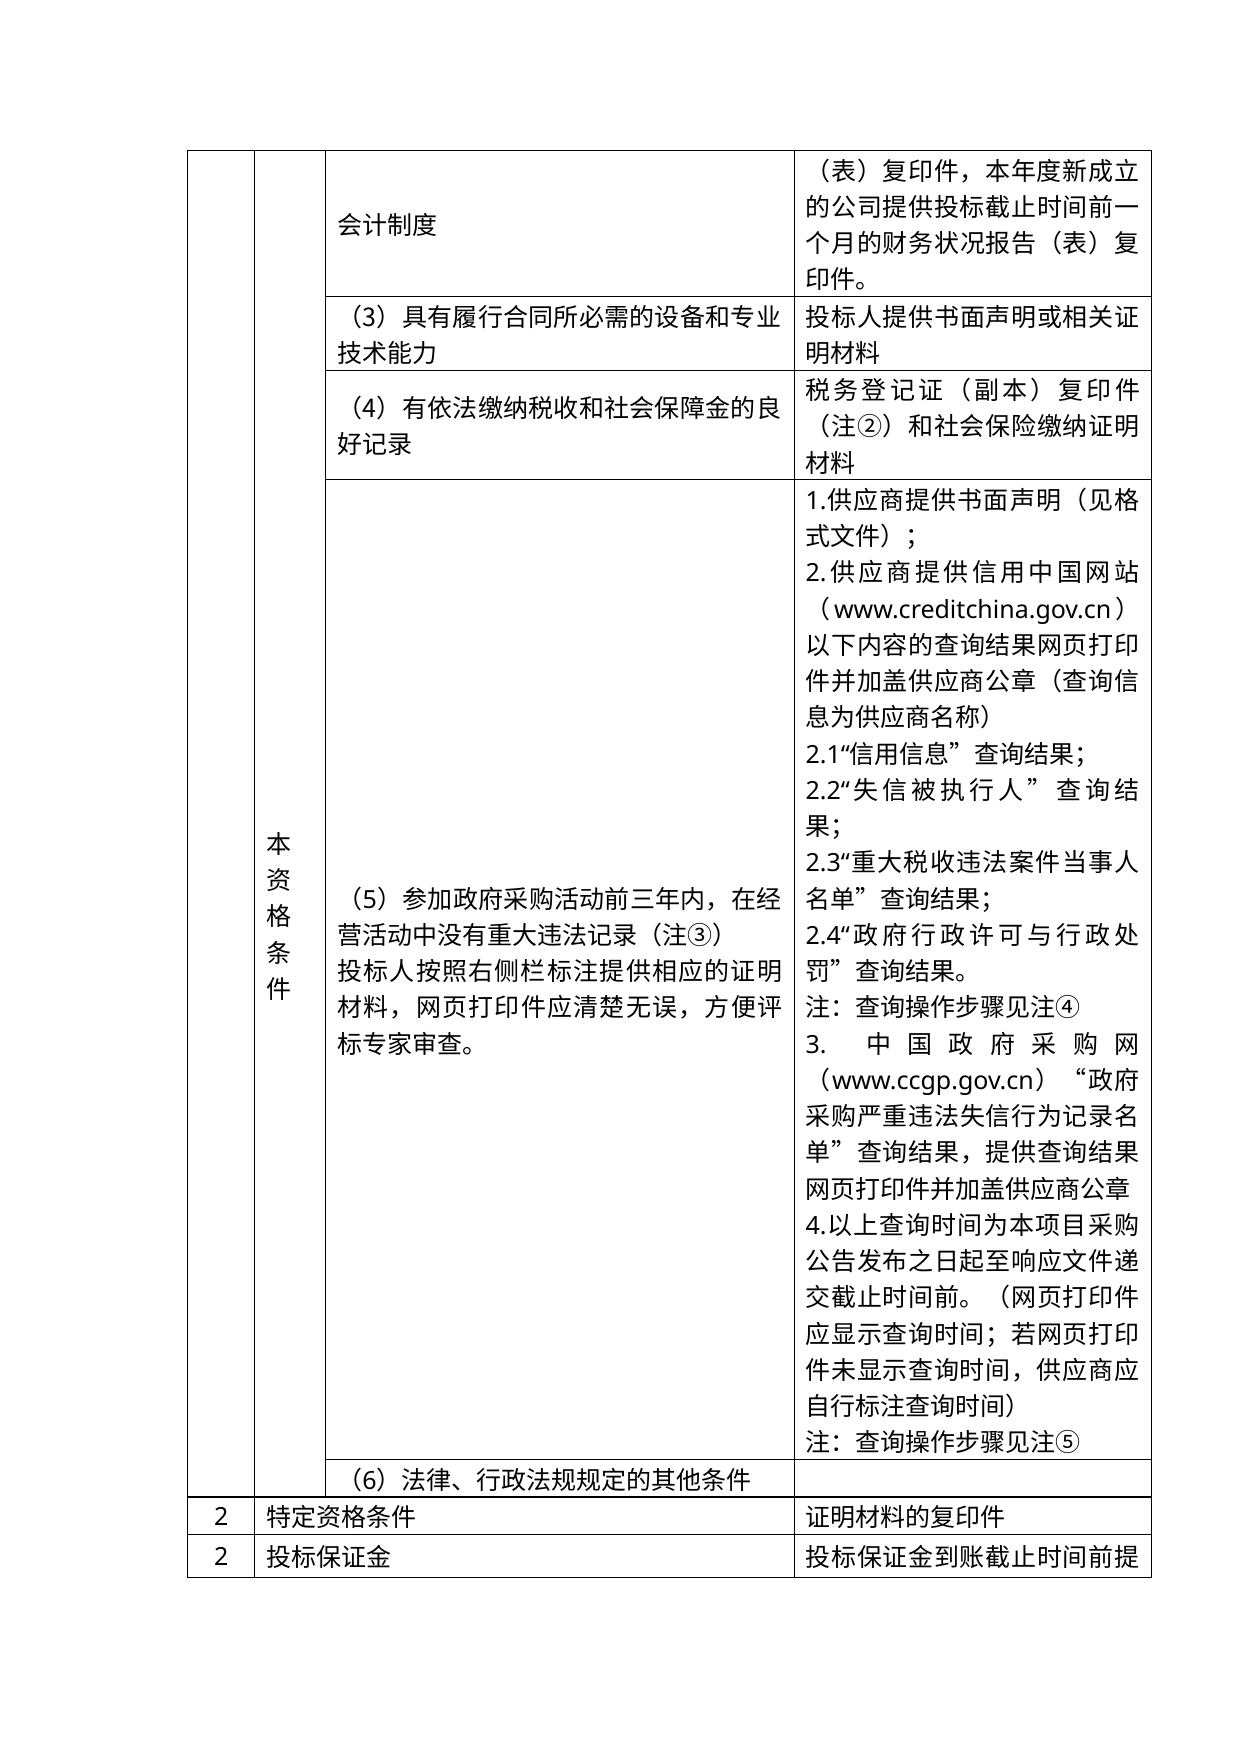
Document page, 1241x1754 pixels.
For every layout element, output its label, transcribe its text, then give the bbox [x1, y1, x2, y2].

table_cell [326, 151, 794, 296]
table_cell 2 [188, 1498, 254, 1534]
table_cell （5）参加政府采购活动前三年内，在经营活动中没有重大违法记录（注③） 投标人按照右侧栏标注提供相应的证明材料，网页打印件应清楚无误，方便评标专家审查。 [326, 480, 794, 1459]
table_cell 投标人提供书面声明或相关证明材料 [795, 297, 1151, 369]
table_cell （3）具有履行合同所必需的设备和专业技术能力 [326, 297, 794, 369]
table_cell （6）法律、行政法规规定的其他条件 [326, 1460, 794, 1496]
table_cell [795, 1535, 1151, 1577]
table_cell 2 [188, 1535, 254, 1577]
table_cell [795, 151, 1151, 296]
table_cell 投标保证金 [255, 1535, 794, 1577]
table_cell [795, 1460, 1151, 1496]
table_cell 税务登记证（副本）复印件（注②）和社会保险缴纳证明材料 [795, 371, 1151, 479]
table_cell 证明材料的复印件 [795, 1498, 1151, 1534]
table_cell 特定资格条件 [255, 1498, 794, 1534]
table_cell （4）有依法缴纳税收和社会保障金的良好记录 [326, 371, 794, 479]
table_cell 1.供应商提供书面声明（见格式文件）； 2.供应商提供信用中国网站（www.creditchina.gov.cn）以下内容的查询结果网页打印件并加盖供应商公章（查询信息为供应商名称） 2.1“信用信息”查询结果； 2.2“失信被执行人”查询结果； 2.3“重大税收违法案件当事人名单”查询结果； 2.4“政府行政许可与行政处罚”查询结果。 注：查询操作步骤见注④ 3. 中国政府采购网（www.ccgp.gov.cn）“政府采购严重违法失信行为记录名单”查询结果，提供查询结果网页打印件并加盖供应商公章 4.以上查询时间为本项目采购公告发布之日起至响应文件递交截止时间前。（网页打印件应显示查询时间；若网页打印件未显示查询时间，供应商应自行标注查询时间） 注：查询操作步骤见注⑤ [795, 480, 1151, 1459]
